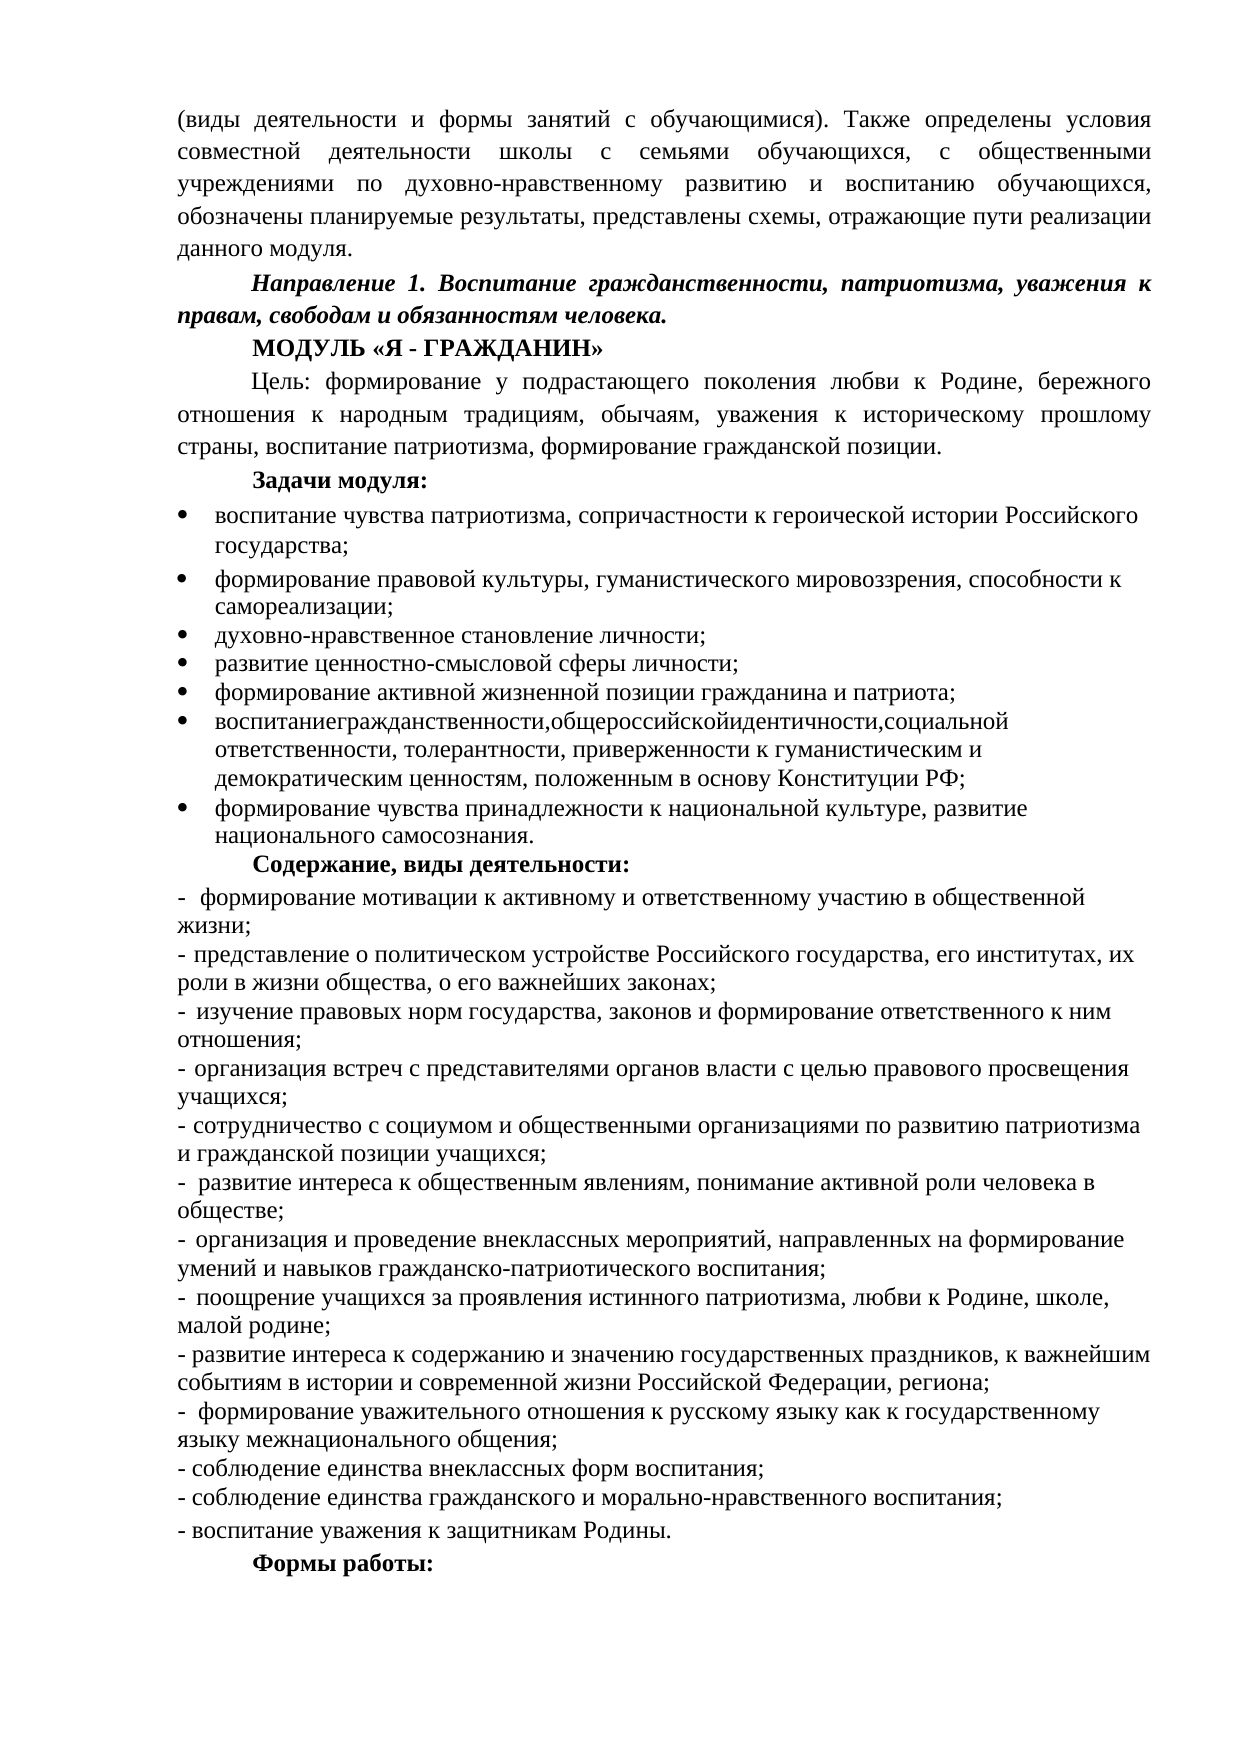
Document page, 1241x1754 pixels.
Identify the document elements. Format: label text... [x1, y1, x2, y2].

list формирование правовой культуры, гуманистического мировоззрения, способности к самореализации; [177, 566, 1152, 620]
text (виды деятельности и формы занятий с обучающимися). Также определены условия совместной деятельности школы с семьями обучающихся, с общественными учреждениями по духовно-нравственному развитию и воспитанию обучающихся, обозначены планируемые результаты, представлены схемы, отражающие пути реализации данного модуля. [177, 104, 1152, 262]
text Направление 1. Воспитание гражданственности, патриотизма, уважения к правам, свободам и обязанностям человека. [177, 268, 1152, 328]
list духовно-нравственное становление личности; [178, 620, 1152, 649]
list формирование мотивации к активному и ответственному участию в общественной жизни; [177, 883, 1150, 939]
list изучение правовых норм государства, законов и формирование ответственного к ним отношения; [177, 997, 1152, 1053]
list формирование чувства принадлежности к национальной культуре, развитие национального самосознания. [178, 795, 1150, 849]
list развитие ценностно-смысловой сферы личности; [178, 649, 1152, 677]
list сотрудничество с социумом и общественными организациями по развитию патриотизма и гражданской позиции учащихся; [177, 1111, 1152, 1167]
list поощрение учащихся за проявления истинного патриотизма, любви к Родине, школе, малой родине; [177, 1283, 1150, 1338]
list формирование активной жизненной позиции гражданина и патриота; [178, 677, 1152, 706]
text ответственности, толерантности, приверженности к гуманистическим и демократическим ценностям, положенным в основу Конституции РФ; [214, 736, 1150, 791]
list представление о политическом устройстве Российского государства, его институтах, их роли в жизни общества, о его важнейших законах; [177, 940, 1150, 996]
list воспитание уважения к защитникам Родины. [177, 1515, 1152, 1543]
list соблюдение единства гражданского и морально-нравственного воспитания; [177, 1482, 1152, 1511]
text Содержание, виды деятельности: [252, 849, 1152, 878]
list развитие интереса к общественным явлениям, понимание активной роли человека в обществе; [177, 1168, 1150, 1224]
text Цель: формирование у подрастающего поколения любви к Родине, бережного отношения к народным традициям, обычаям, уважения к историческому прошлому страны, воспитание патриотизма, формирование гражданской позиции. [177, 366, 1152, 460]
text Задачи модуля: [252, 465, 1152, 493]
list организация встреч с представителями органов власти с целью правового просвещения учащихся; [177, 1054, 1150, 1110]
list воспитаниегражданственности,общероссийскойидентичности,социальной [178, 706, 1152, 735]
text МОДУЛЬ «Я - ГРАЖДАНИН» [252, 333, 1152, 361]
list соблюдение единства внеклассных форм воспитания; [177, 1453, 1152, 1482]
list воспитание чувства патриотизма, сопричастности к героической истории Российского государства; [178, 500, 1150, 559]
list развитие интереса к содержанию и значению государственных праздников, к важнейшим событиям в истории и современной жизни Российской Федерации, региона; [177, 1340, 1152, 1396]
list организация и проведение внеклассных мероприятий, направленных на формирование умений и навыков гражданско-патриотического воспитания; [177, 1226, 1152, 1281]
list формирование уважительного отношения к русскому языку как к государственному языку межнационального общения; [177, 1397, 1150, 1453]
text Формы работы: [252, 1548, 1152, 1577]
